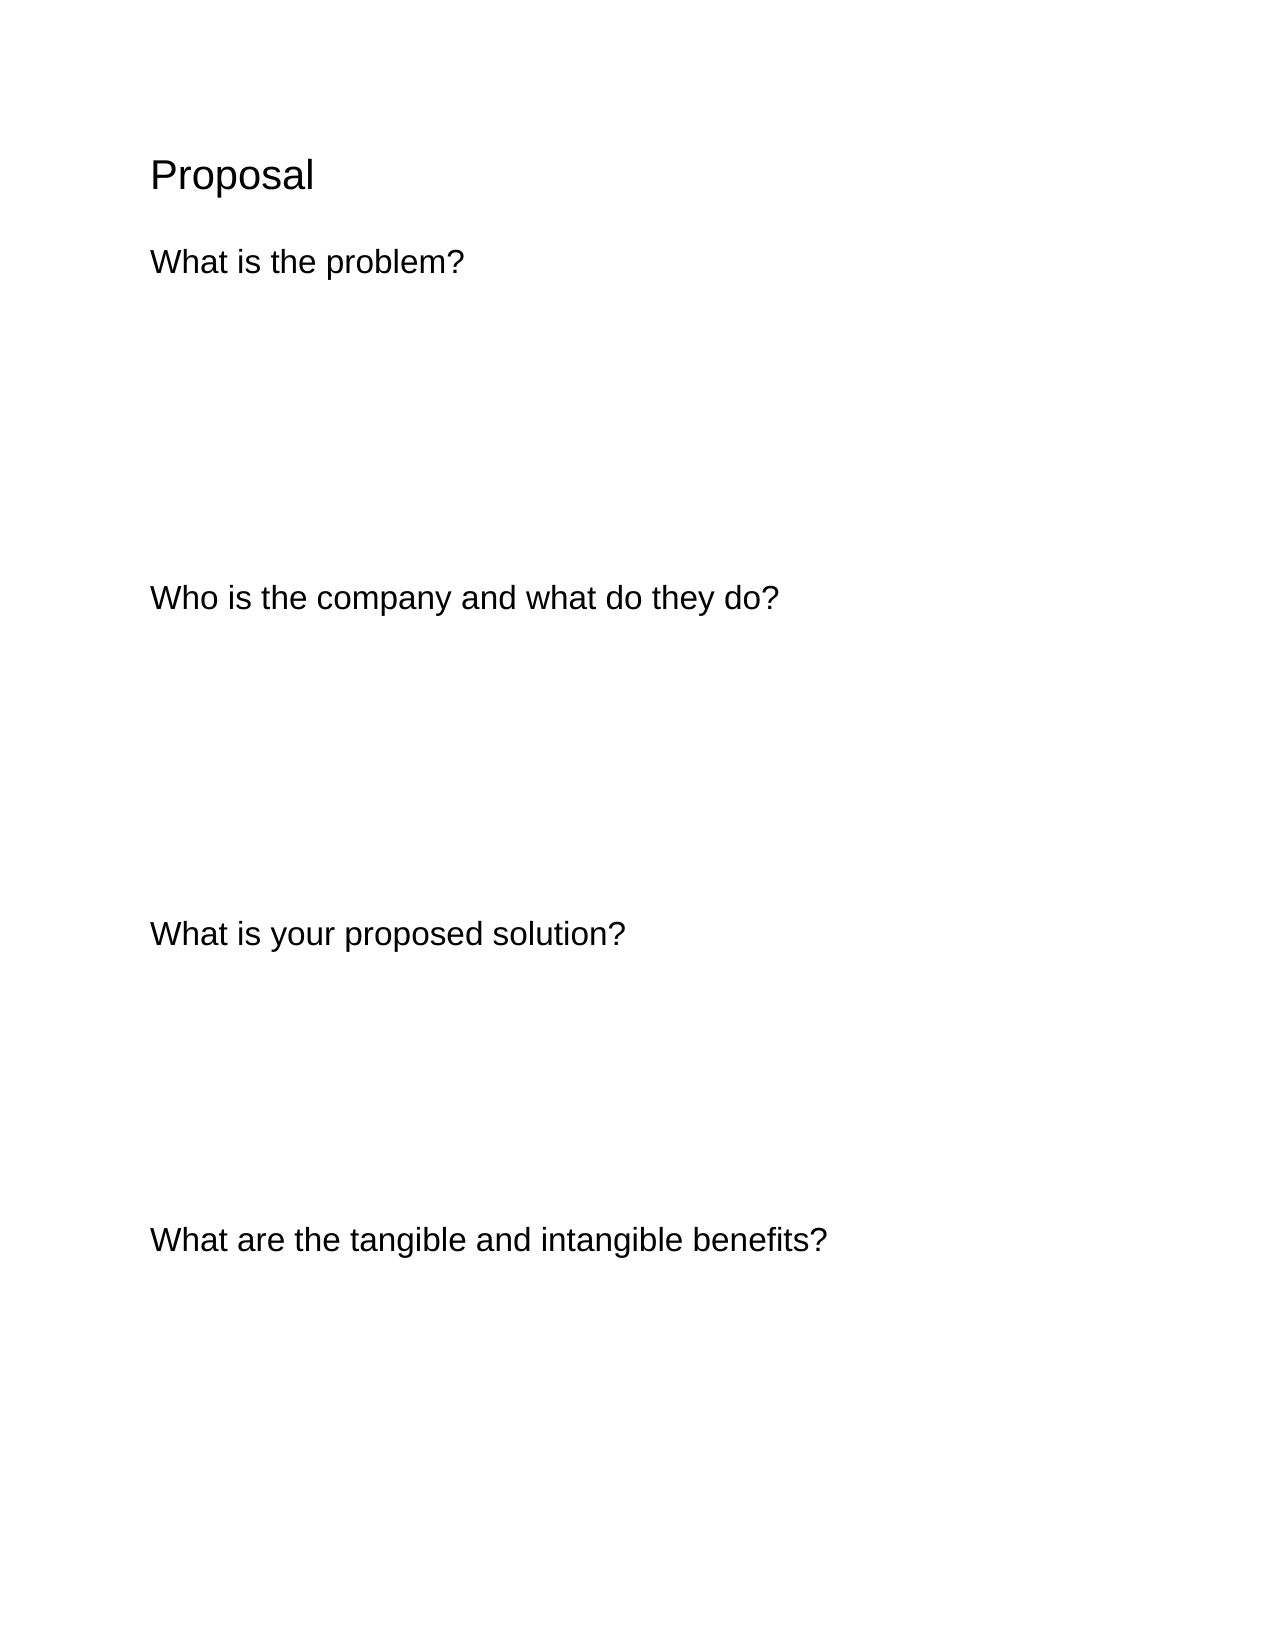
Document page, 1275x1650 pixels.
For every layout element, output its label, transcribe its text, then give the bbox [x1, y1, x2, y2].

subtitle Who is the company and what do they do? [150, 578, 1125, 617]
subtitle What is the problem? [150, 243, 1125, 281]
subtitle Proposal [150, 150, 1125, 198]
subtitle What is your proposed solution? [150, 914, 1125, 953]
subtitle What are the tangible and intangible benefits? [150, 1220, 1125, 1258]
